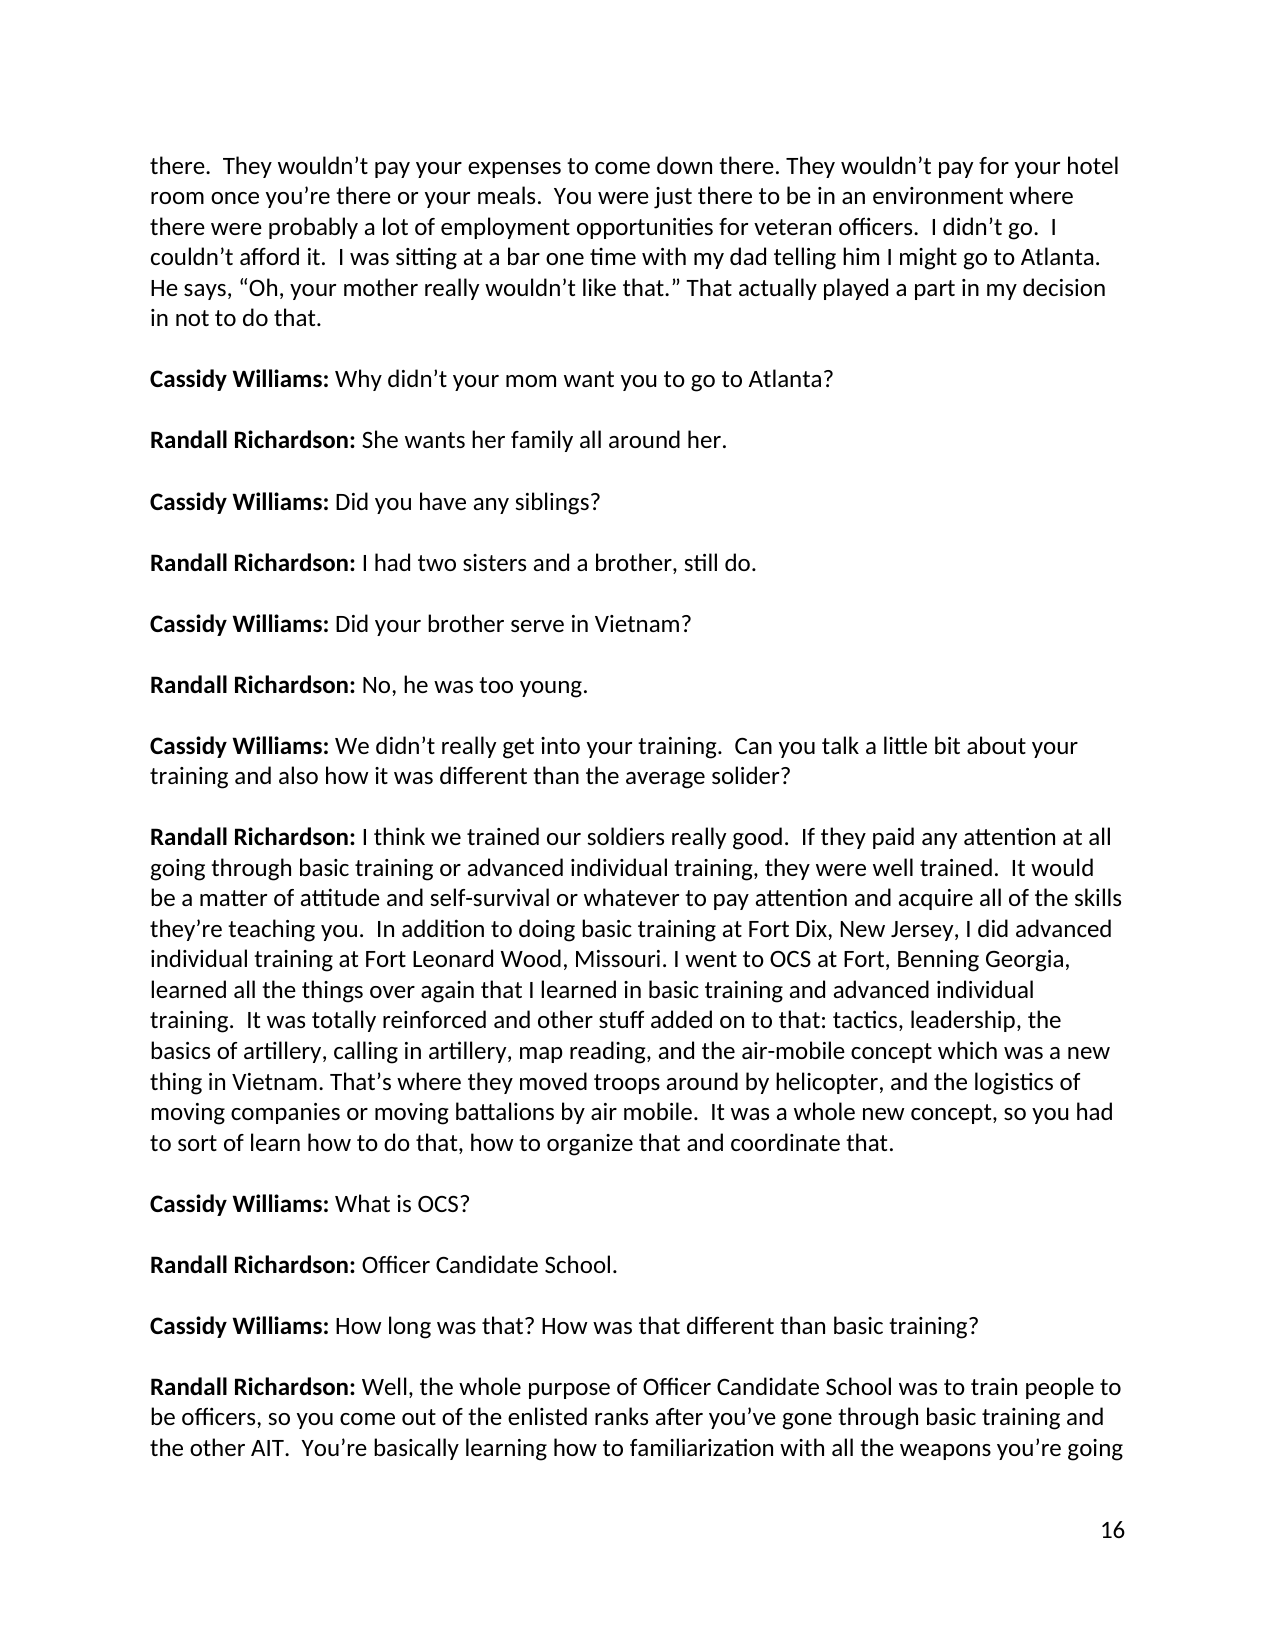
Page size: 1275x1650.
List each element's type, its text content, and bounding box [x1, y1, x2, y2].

text Randall Richardson: She wants her family all around her. [150, 425, 1125, 455]
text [150, 1371, 1125, 1462]
text Cassidy Williams: Did your brother serve in Vietnam? [150, 608, 1125, 638]
text Cassidy Williams: Why didn’t your mom want you to go to Atlanta? [150, 364, 1125, 394]
text Cassidy Williams: We didn’t really get into your training. Can you talk a little bit about your training and also how it was different than the average solider? [150, 730, 1125, 791]
text Randall Richardson: Officer Candidate School. [150, 1249, 1125, 1279]
text Randall Richardson: No, he was too young. [150, 669, 1125, 699]
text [150, 150, 1125, 333]
text Cassidy Williams: Did you have any siblings? [150, 486, 1125, 516]
text Cassidy Williams: What is OCS? [150, 1188, 1125, 1218]
text Cassidy Williams: How long was that? How was that different than basic training? [150, 1310, 1125, 1340]
text Randall Richardson: I had two sisters and a brother, still do. [150, 547, 1125, 577]
text Randall Richardson: I think we trained our soldiers really good. If they paid any attention at all going through basic training or advanced individual training, they were well trained. It would be a matter of attitude and self-survival or whatever to pay attention and acquire all of the skills they’re teaching you. In addition to doing basic training at Fort Dix, New Jersey, I did advanced individual training at Fort Leonard Wood, Missouri. I went to OCS at Fort, Benning Georgia, learned all the things over again that I learned in basic training and advanced individual training. It was totally reinforced and other stuff added on to that: tactics, leadership, the basics of artillery, calling in artillery, map reading, and the air-mobile concept which was a new thing in Vietnam. That’s where they moved troops around by helicopter, and the logistics of moving companies or moving battalions by air mobile. It was a whole new concept, so you had to sort of learn how to do that, how to organize that and coordinate that. [150, 821, 1125, 1157]
